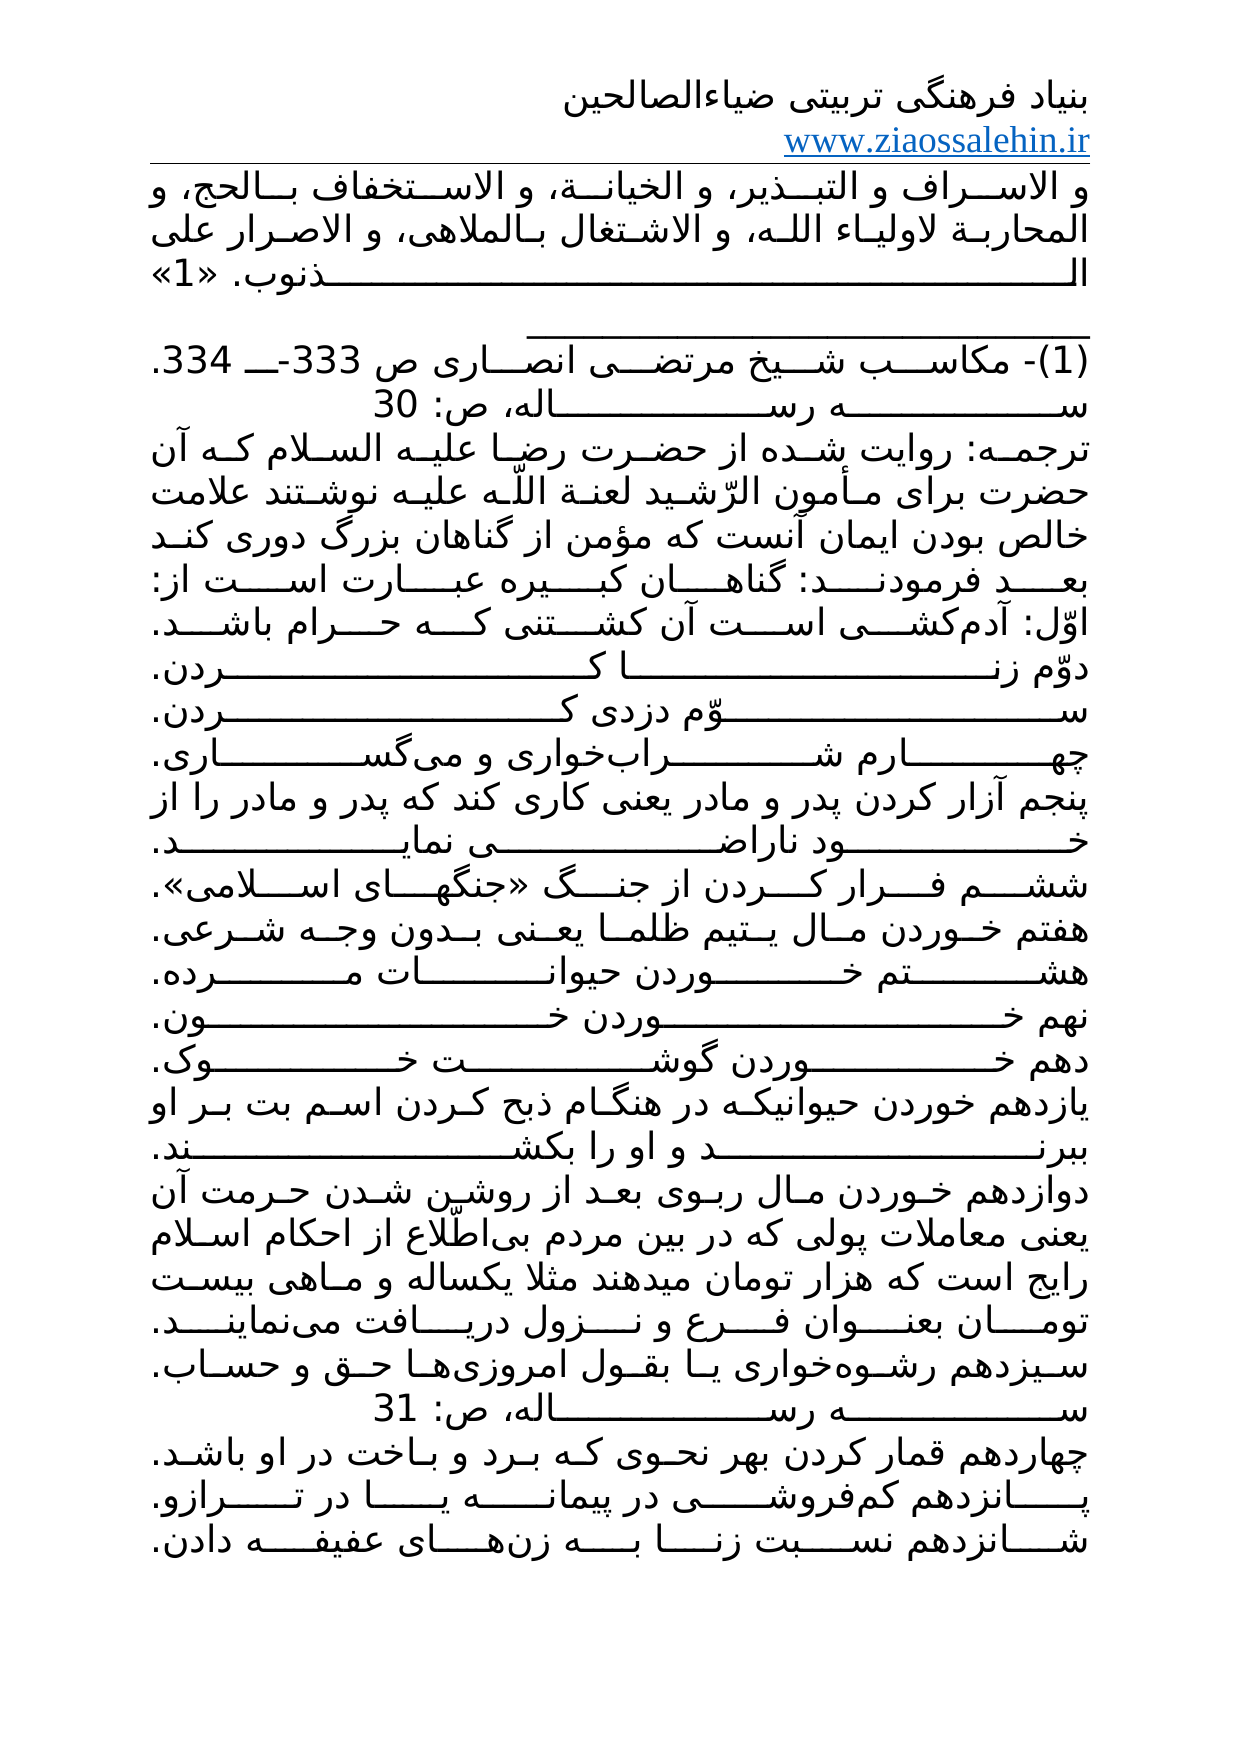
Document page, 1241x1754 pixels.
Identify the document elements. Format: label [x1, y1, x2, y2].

text [150, 164, 1090, 1561]
